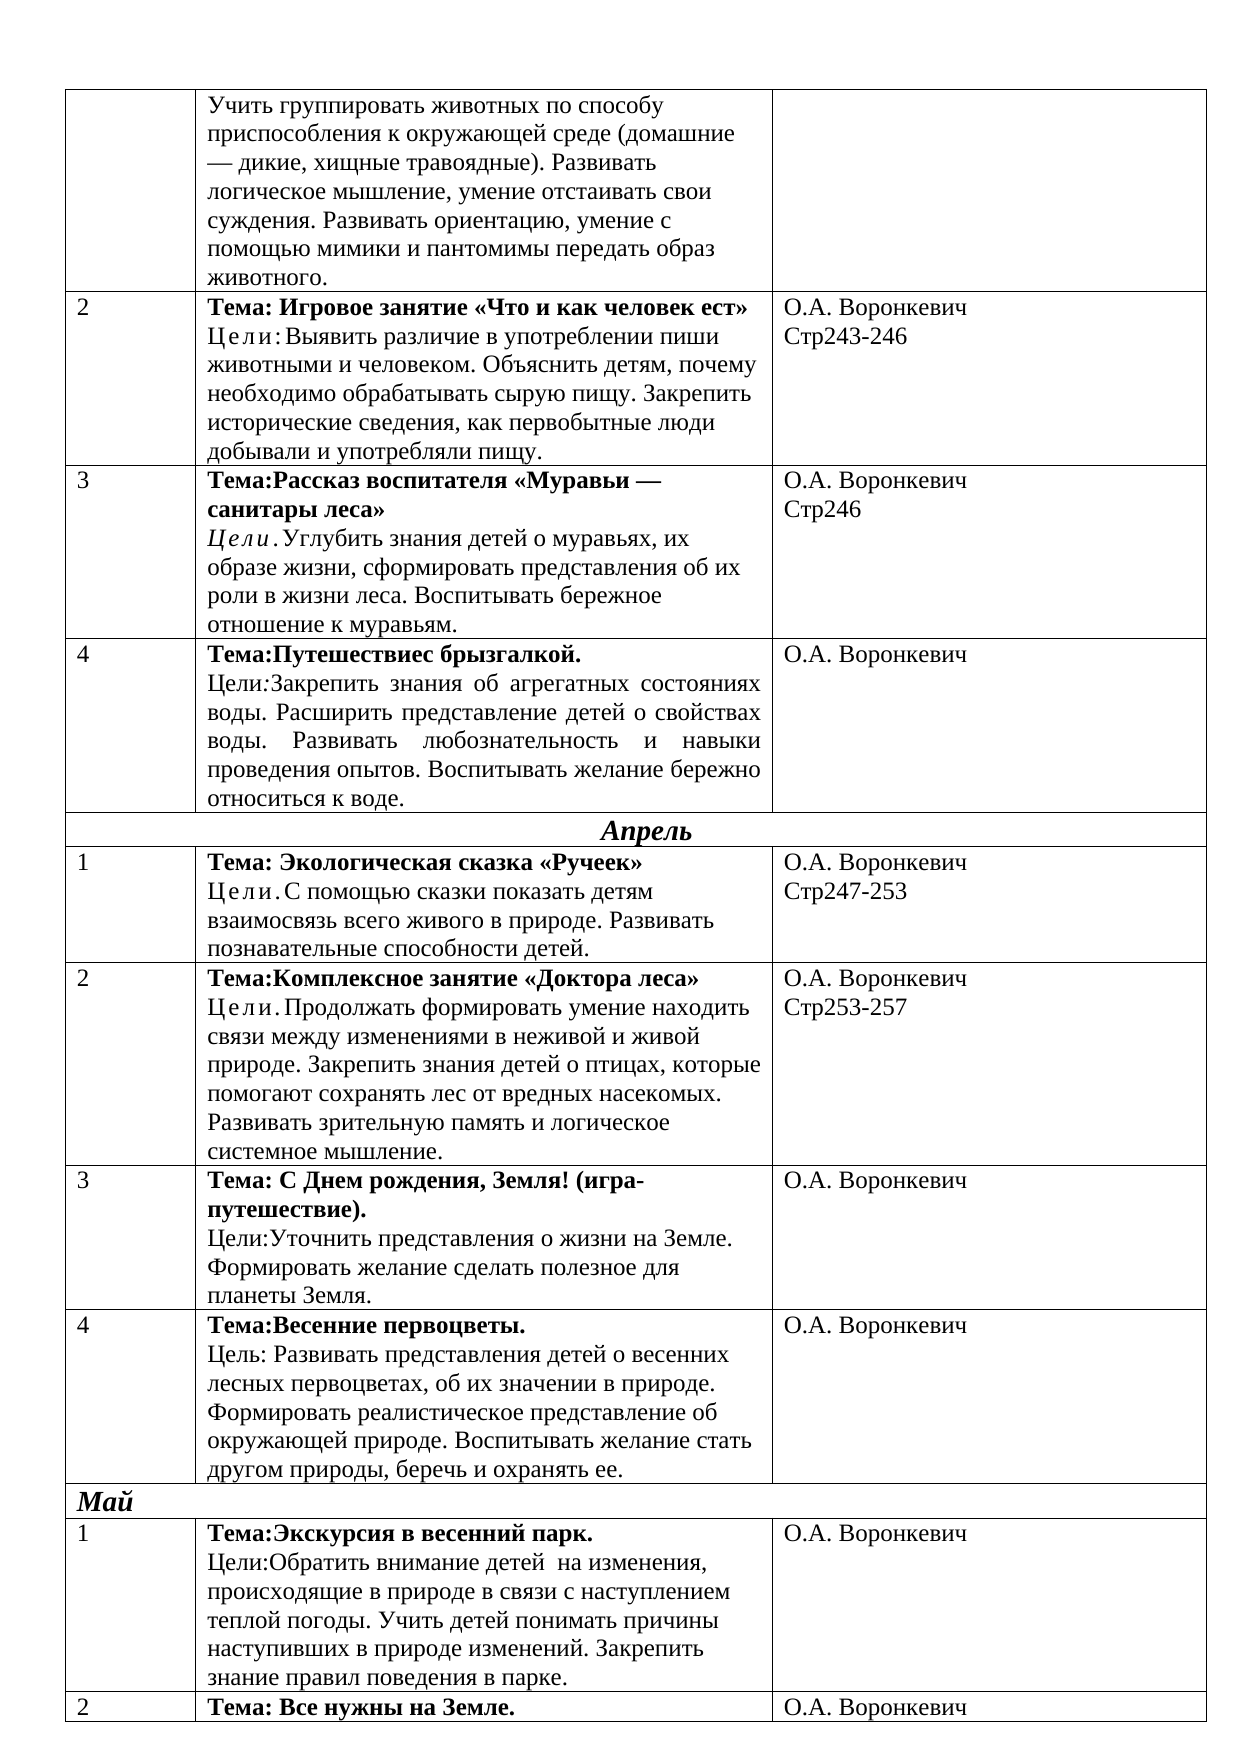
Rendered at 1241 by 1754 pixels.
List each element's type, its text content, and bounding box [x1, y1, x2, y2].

table_cell Тема:Весенние первоцветы. Цель: Развивать представления детей о весенних лесных первоцветах, об их значении в природе. Формировать реалистическое представление об окружающей природе. Воспитывать желание стать другом природы, беречь и охранять ее. [196, 1310, 772, 1483]
table_cell 2 [66, 292, 195, 464]
table_cell Тема: С Днем рождения, Земля! (игра-путешествие). Цели:Уточнить представления о жизни на Земле. Формировать желание сделать полезное для планеты Земля. [196, 1166, 772, 1309]
table_cell Май [66, 1484, 1206, 1517]
table_cell О.А. Воронкевич [773, 1166, 1206, 1309]
table_cell О.А. Воронкевич Стр253-257 [773, 963, 1206, 1164]
table_cell 2 [66, 963, 195, 1164]
table_cell О.А. Воронкевич [773, 1519, 1206, 1691]
table_cell Тема:Комплексное занятие «Доктора леса» Цели.Продолжать формировать умение находить связи между изменениями в неживой и живой природе. Закрепить знания детей о птицах, которые помогают сохранять лес от вредных насекомых. Развивать зрительную память и логическое системное мышление. [196, 963, 772, 1164]
table_cell Тема:Экскурсия в весенний парк. Цели:Обратить внимание детей на изменения, происходящие в природе в связи с наступлением теплой погоды. Учить детей понимать причины наступивших в природе изменений. Закрепить знание правил поведения в парке. [196, 1519, 772, 1691]
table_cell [773, 90, 1206, 291]
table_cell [196, 90, 772, 291]
table_cell 1 [66, 1519, 195, 1691]
table_cell 3 [66, 1166, 195, 1309]
table_cell О.А. Воронкевич [773, 1692, 1206, 1721]
table_cell Тема: Игровое занятие «Что и как человек ест» Цели:Выявить различие в употреблении пиши животными и человеком. Объяснить детям, почему необходимо обрабатывать сырую пищу. Закрепить исторические сведения, как первобытные люди добывали и употребляли пищу. [196, 292, 772, 464]
table_cell 4 [66, 639, 195, 812]
table_cell О.А. Воронкевич Стр243-246 [773, 292, 1206, 464]
table_cell 1 [66, 847, 195, 962]
table_cell О.А. Воронкевич Стр246 [773, 466, 1206, 638]
table_cell О.А. Воронкевич [773, 639, 1206, 812]
table_cell Апрель [66, 813, 1206, 846]
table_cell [196, 1692, 772, 1721]
table_cell 3 [66, 466, 195, 638]
table_cell 1 [66, 90, 195, 291]
table_cell Тема: Экологическая сказка «Ручеек» Цели.С помощью сказки показать детям взаимосвязь всего живого в природе. Развивать познавательные способности детей. [196, 847, 772, 962]
table_cell 4 [66, 1310, 195, 1483]
table_cell О.А. Воронкевич Стр247-253 [773, 847, 1206, 962]
table_cell Тема:Рассказ воспитателя «Муравьи — санитары леса» Цели.Углубить знания детей о муравьях, их образе жизни, сформировать представления об их роли в жизни леса. Воспитывать бережное отношение к муравьям. [196, 466, 772, 638]
table_cell Тема:Путешествиес брызгалкой. Цели:Закрепить знания об агрегатных состояниях воды. Расширить представление детей о свойствах воды. Развивать любознательность и навыки проведения опытов. Воспитывать желание бережно относиться к воде. [196, 639, 772, 812]
table_cell 2 [66, 1692, 195, 1721]
table_cell О.А. Воронкевич [773, 1310, 1206, 1483]
